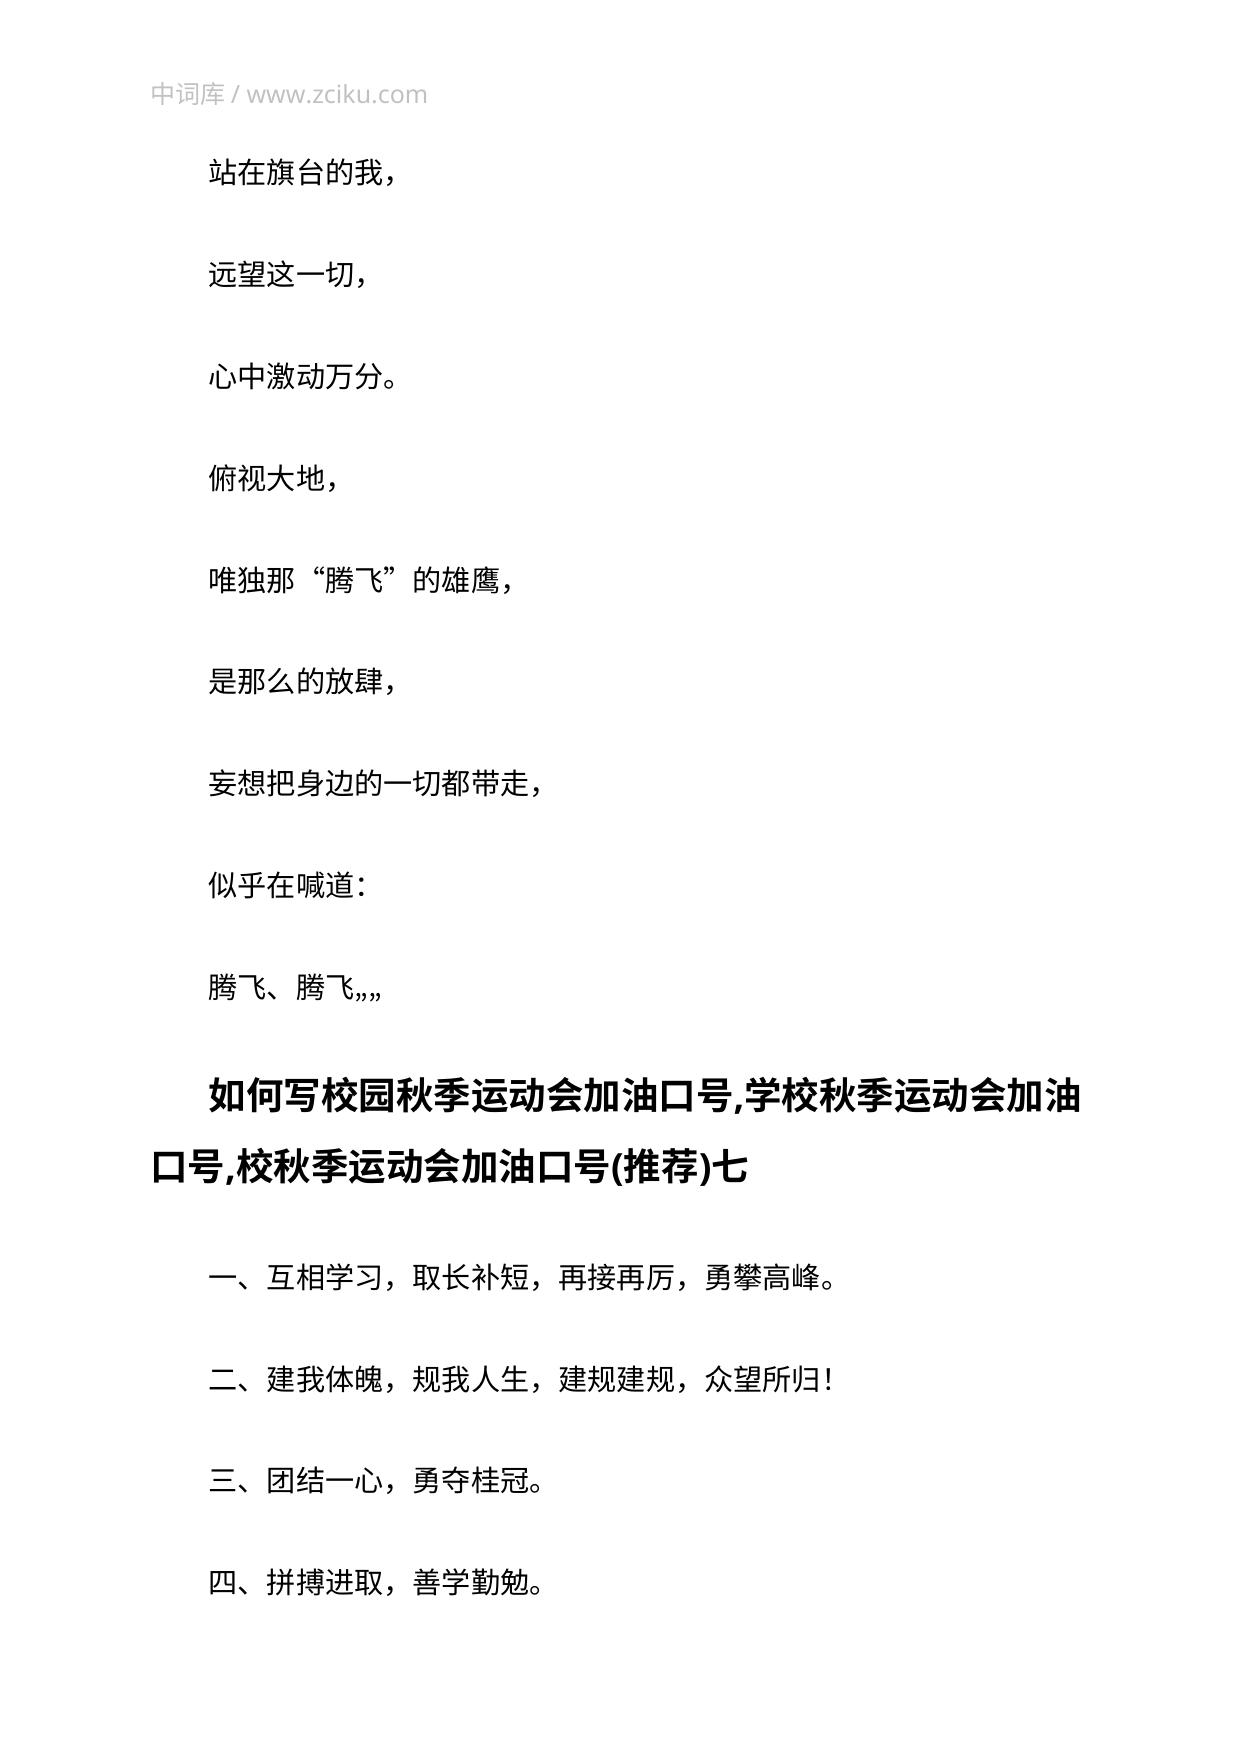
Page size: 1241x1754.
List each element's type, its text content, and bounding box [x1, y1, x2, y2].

text 腾飞、腾飞„„ [150, 964, 1090, 1006]
text 四、拼搏进取，善学勤勉。 [150, 1559, 1090, 1602]
text 心中激动万分。 [150, 353, 1090, 396]
text 是那么的放肆， [150, 659, 1090, 701]
text 俯视大地， [150, 455, 1090, 498]
text 一、互相学习，取长补短，再接再厉，勇攀高峰。 [150, 1254, 1090, 1297]
text 唯独那“腾飞”的雄鹰， [150, 557, 1090, 599]
text 远望这一切， [150, 252, 1090, 294]
text 二、建我体魄，规我人生，建规建规，众望所归！ [150, 1356, 1090, 1398]
text 站在旗台的我， [150, 150, 1090, 192]
text 三、团结一心，勇夺桂冠。 [150, 1458, 1090, 1500]
text 如何写校园秋季运动会加油口号,学校秋季运动会加油口号,校秋季运动会加油口号(推荐)七 [150, 1066, 1090, 1191]
text 妄想把身边的一切都带走， [150, 761, 1090, 803]
text 似乎在喊道： [150, 862, 1090, 905]
